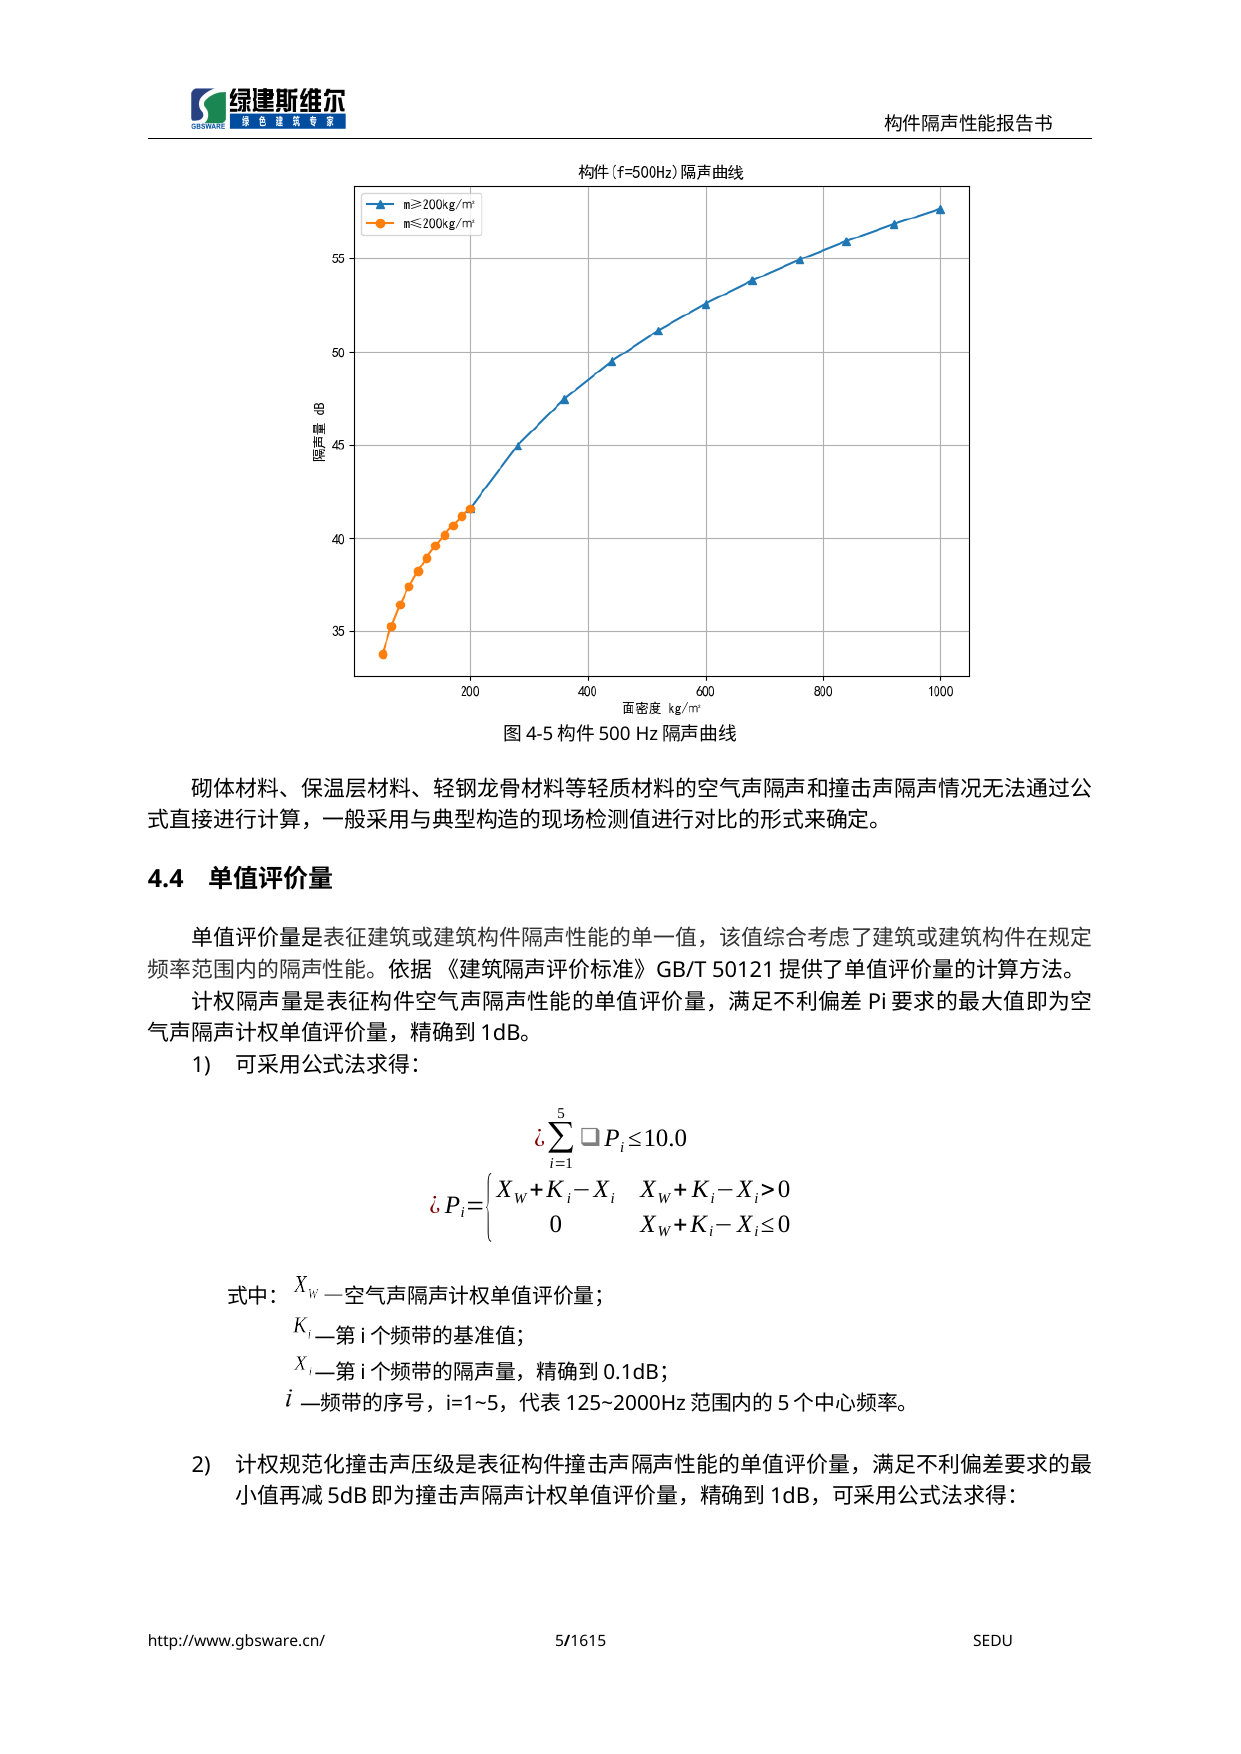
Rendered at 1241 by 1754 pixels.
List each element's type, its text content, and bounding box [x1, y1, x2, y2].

picture [187, 88, 347, 130]
text 砌体材料、保温层材料、轻钢龙骨材料等轻质材料的空气声隔声和撞击声隔声情况无法通过公式直接进行计算，一般采用与典型构造的现场检测值进行对比的形式来确定。 [148, 771, 1092, 834]
text 单值评价量是表征建筑或建筑构件隔声性能的单一值，该值综合考虑了建筑或建筑构件在规定频率范围内的隔声性能。依据 《建筑隔声评价标准》GB/T 50121提供了单值评价量的计算方法。 [148, 952, 1092, 984]
text —频带的序号，i=1~5，代表125~2000Hz范围内的5个中心频率。 [185, 1386, 1092, 1417]
text 计权隔声量是表征构件空气声隔声性能的单值评价量，满足不利偏差Pi要求的最大值即为空气声隔声计权单值评价量，精确到1dB。 [148, 984, 1092, 1047]
list 可采用公式法求得： [191, 1047, 1092, 1079]
list 计权规范化撞击声压级是表征构件撞击声隔声性能的单值评价量，满足不利偏差要求的最小值再减5dB即为撞击声隔声计权单值评价量，精确到1dB，可采用公式法求得： [191, 1447, 1092, 1510]
text 图4-5构件500 Hz隔声曲线 [148, 718, 1092, 746]
text 式中：—空气声隔声计权单值评价量； [185, 1269, 1092, 1309]
text —第i个频带的基准值； [185, 1309, 1092, 1350]
picture [278, 1385, 300, 1411]
picture [311, 162, 973, 719]
text —第i个频带的隔声量，精确到0.1dB； [185, 1350, 1092, 1386]
subtitle 单值评价量 [148, 859, 1092, 895]
